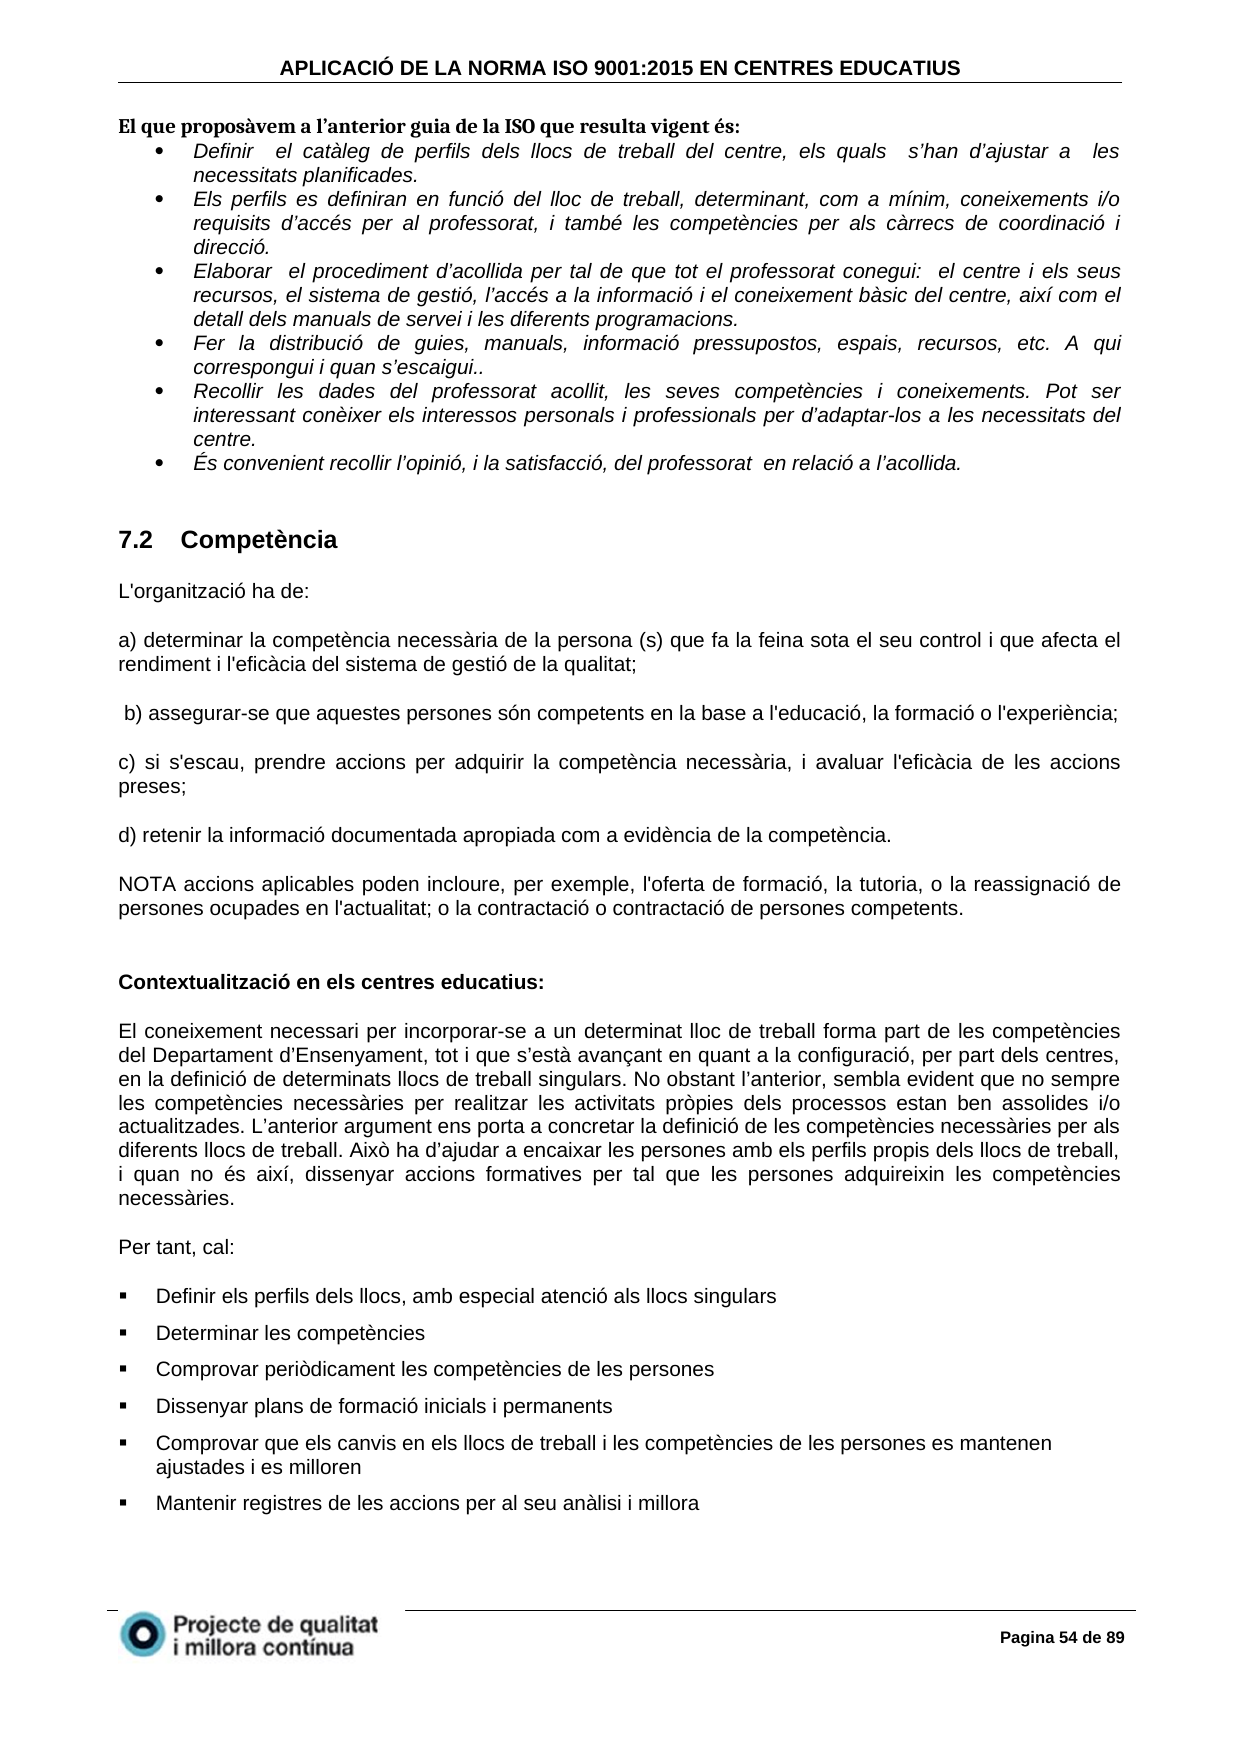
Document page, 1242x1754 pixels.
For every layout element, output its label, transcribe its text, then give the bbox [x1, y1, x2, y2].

subtitle Comprovar periòdicament les competències de les persones [118, 1357, 1122, 1381]
subtitle Definir els perfils dels llocs, amb especial atenció als llocs singulars [118, 1284, 1122, 1308]
text d) retenir la informació documentada apropiada com a evidència de la competència. [118, 823, 1122, 847]
subtitle Comprovar que els canvis en els llocs de treball i les competències de les persones es mantenen ajustades i es milloren [118, 1430, 1122, 1478]
text El coneixement necessari per incorporar-se a un determinat lloc de treball forma part de les competències del Departament d’Ensenyament, tot i que s’està avançant en quant a la configuració, per part dels centres, en la definició de determinats llocs de treball singulars. No obstant l’anterior, sembla evident que no sempre les competències necessàries per realitzar les activitats pròpies dels processos estan ben assolides i/o actualitzades. L’anterior argument ens porta a concretar la definició de les competències necessàries per als diferents llocs de treball. Això ha d’ajudar a encaixar les persones amb els perfils propis dels llocs de treball, i quan no és així, dissenyar accions formatives per tal que les persones adquireixin les competències necessàries. [118, 1018, 1122, 1210]
text a) determinar la competència necessària de la persona (s) que fa la feina sota el seu control i que afecta el rendiment i l'eficàcia del sistema de gestió de la qualitat; [118, 628, 1122, 676]
text NOTA accions aplicables poden incloure, per exemple, l'oferta de formació, la tutoria, o la reassignació de persones ocupades en l'actualitat; o la contractació o contractació de persones competents. [118, 872, 1122, 919]
subtitle Determinar les competències [118, 1321, 1122, 1345]
text L'organització ha de: [118, 579, 1122, 603]
list Recollir les dades del professorat acollit, les seves competències i coneixements. Pot ser interessant conèixer els interessos personals i professionals per d’adaptar-los a les necessitats del centre. [156, 379, 1122, 451]
text b) assegurar-se que aquestes persones són competents en la base a l'educació, la formació o l'experiència; [118, 701, 1122, 725]
list Els perfils es definiran en funció del lloc de treball, determinant, com a mínim, coneixements i/o requisits d’accés per al professorat, i també les competències per als càrrecs de coordinació i direcció. [156, 187, 1122, 259]
subtitle 7.2 Competència [118, 525, 1122, 554]
list És convenient recollir l’opinió, i la satisfacció, del professorat en relació a l’acollida. [156, 451, 1122, 475]
subtitle Mantenir registres de les accions per al seu anàlisi i millora [118, 1491, 1122, 1515]
picture [118, 1610, 405, 1664]
text c) si s'escau, prendre accions per adquirir la competència necessària, i avaluar l'eficàcia de les accions preses; [118, 750, 1122, 798]
list Elaborar el procediment d’acollida per tal de que tot el professorat conegui: el centre i els seus recursos, el sistema de gestió, l’accés a la informació i el coneixement bàsic del centre, així com el detall dels manuals de servei i les diferents programacions. [156, 259, 1122, 331]
list Fer la distribució de guies, manuals, informació pressupostos, espais, recursos, etc. A qui correspongui i quan s’escaigui.. [156, 331, 1122, 379]
list Definir el catàleg de perfils dels llocs de treball del centre, els quals s’han d’ajustar a les necessitats planificades. [156, 139, 1122, 187]
subtitle Dissenyar plans de formació inicials i permanents [118, 1394, 1122, 1418]
text Per tant, cal: [118, 1235, 1122, 1259]
subtitle El que proposàvem a l’anterior guia de la ISO que resulta vigent és: [118, 115, 1122, 139]
subtitle Contextualització en els centres educatius: [118, 969, 1122, 993]
